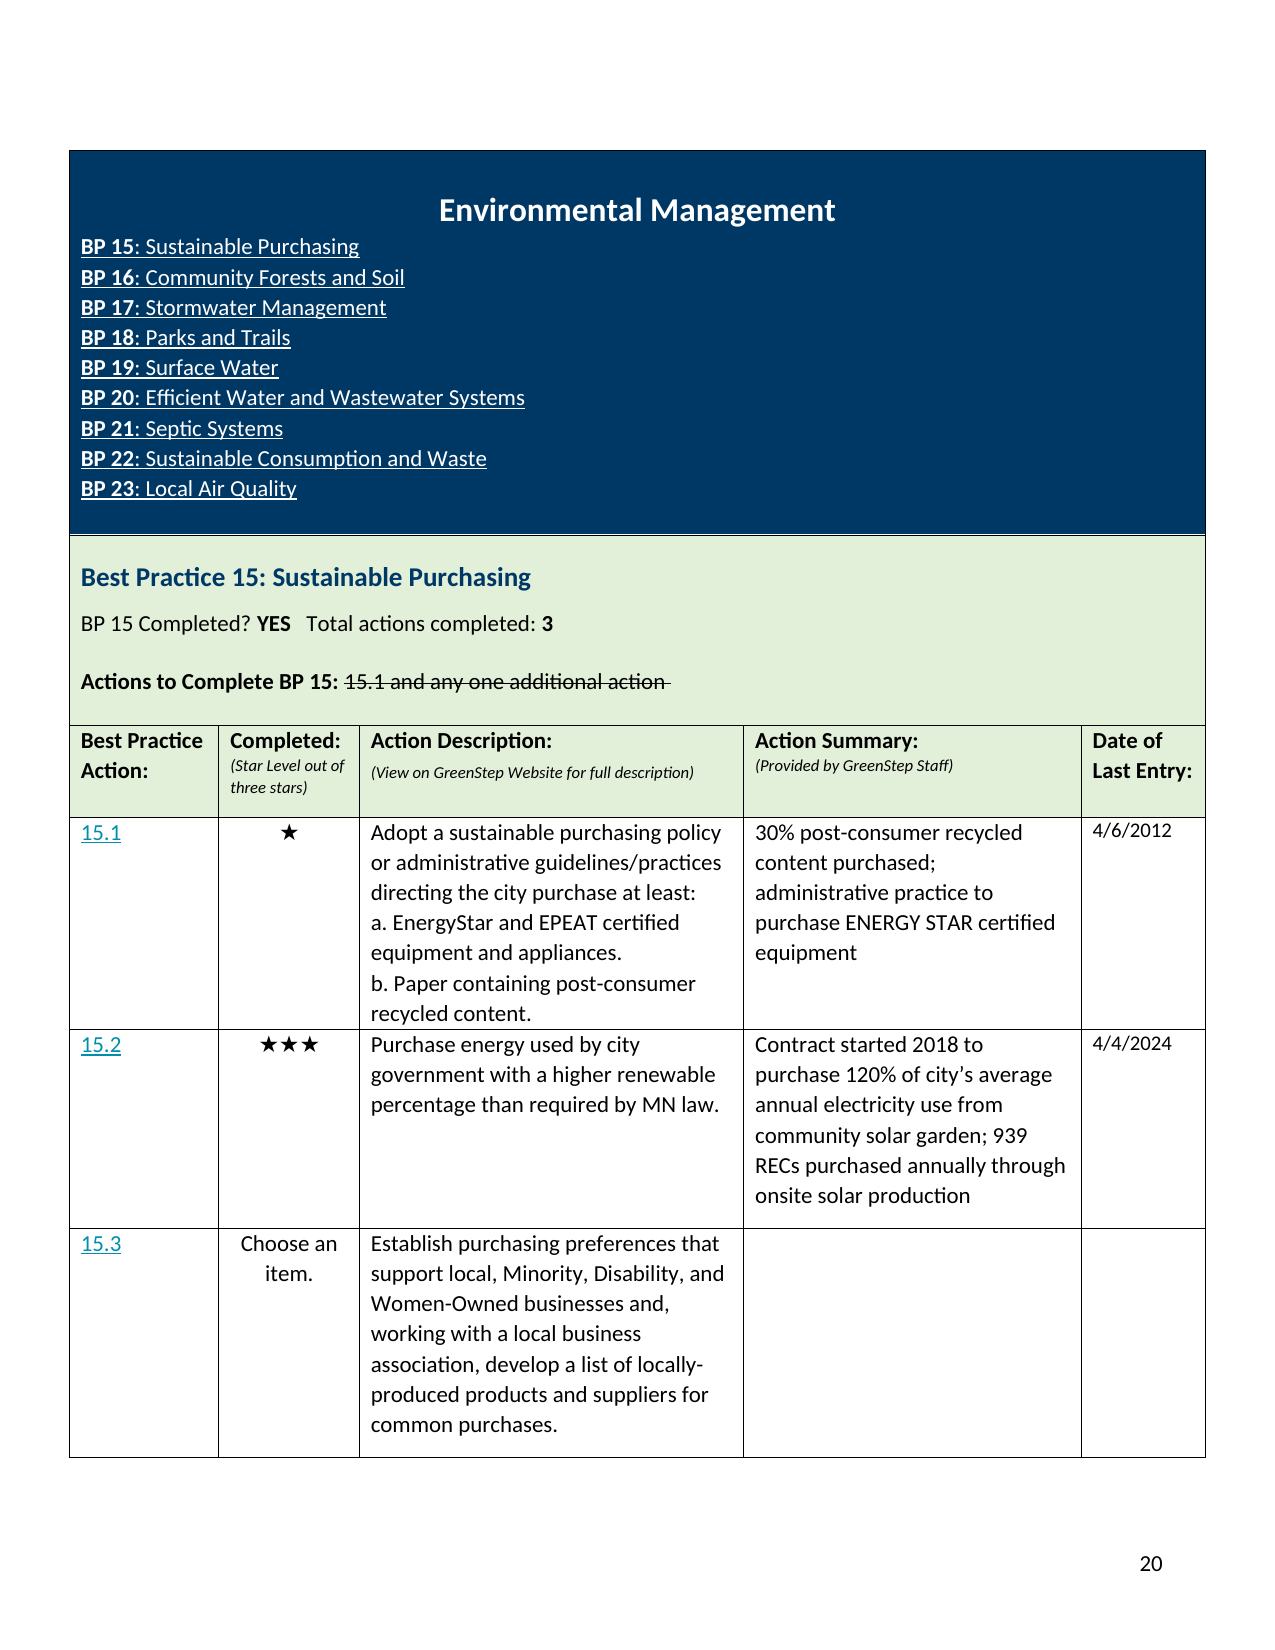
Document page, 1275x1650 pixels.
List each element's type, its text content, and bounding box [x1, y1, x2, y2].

table_cell Action Description: (View on GreenStep Website for full description) [360, 726, 743, 817]
table_cell [219, 1030, 359, 1228]
table_cell [744, 1229, 1081, 1457]
table_cell Action Summary: (Provided by GreenStep Staff) [744, 726, 1081, 817]
table_cell 4/4/2024 [1082, 1030, 1205, 1228]
table_cell 15.2 [70, 1030, 218, 1228]
table_cell [219, 818, 359, 1029]
table_cell [219, 1229, 359, 1457]
table_cell Establish purchasing preferences that support local, Minority, Disability, and Women-Owned businesses and, working with a local business association, develop a list of locally-produced products and suppliers for common purchases. [360, 1229, 743, 1457]
table_cell Completed: (Star Level out of three stars) [219, 726, 359, 817]
table_cell Purchase energy used by city government with a higher renewable percentage than required by MN law. [360, 1030, 743, 1228]
table_cell [1082, 1229, 1205, 1457]
table_cell Adopt a sustainable purchasing policy or administrative guidelines/practices directing the city purchase at least: a. EnergyStar and EPEAT certified equipment and appliances. b. Paper containing post-consumer recycled content. [360, 818, 743, 1029]
table_cell 15.3 [70, 1229, 218, 1457]
table_cell 4/6/2012 [1082, 818, 1205, 1029]
table_cell Best Practice Action: [70, 726, 218, 817]
table_cell Environmental Management BP 15: Sustainable Purchasing BP 16: Community Forests and Soil BP 17: Stormwater Management BP 18: Parks and Trails BP 19: Surface Water BP 20: Efficient Water and Wastewater Systems BP 21: Septic Systems BP 22: Sustainable Consumption and Waste BP 23: Local Air Quality [70, 151, 1205, 534]
table_cell Best Practice 15: Sustainable Purchasing BP 15 Completed? Total actions completed: Actions to Complete BP 15: 15.1 and any one additional action [70, 536, 1205, 725]
table_cell Date of Last Entry: [1082, 726, 1205, 817]
table_cell Contract started 2018 to purchase 120% of city’s average annual electricity use from community solar garden; 939 RECs purchased annually through onsite solar production [744, 1030, 1081, 1228]
table_cell 15.1 [70, 818, 218, 1029]
table_cell 30% post-consumer recycled content purchased; administrative practice to purchase ENERGY STAR certified equipment [744, 818, 1081, 1029]
